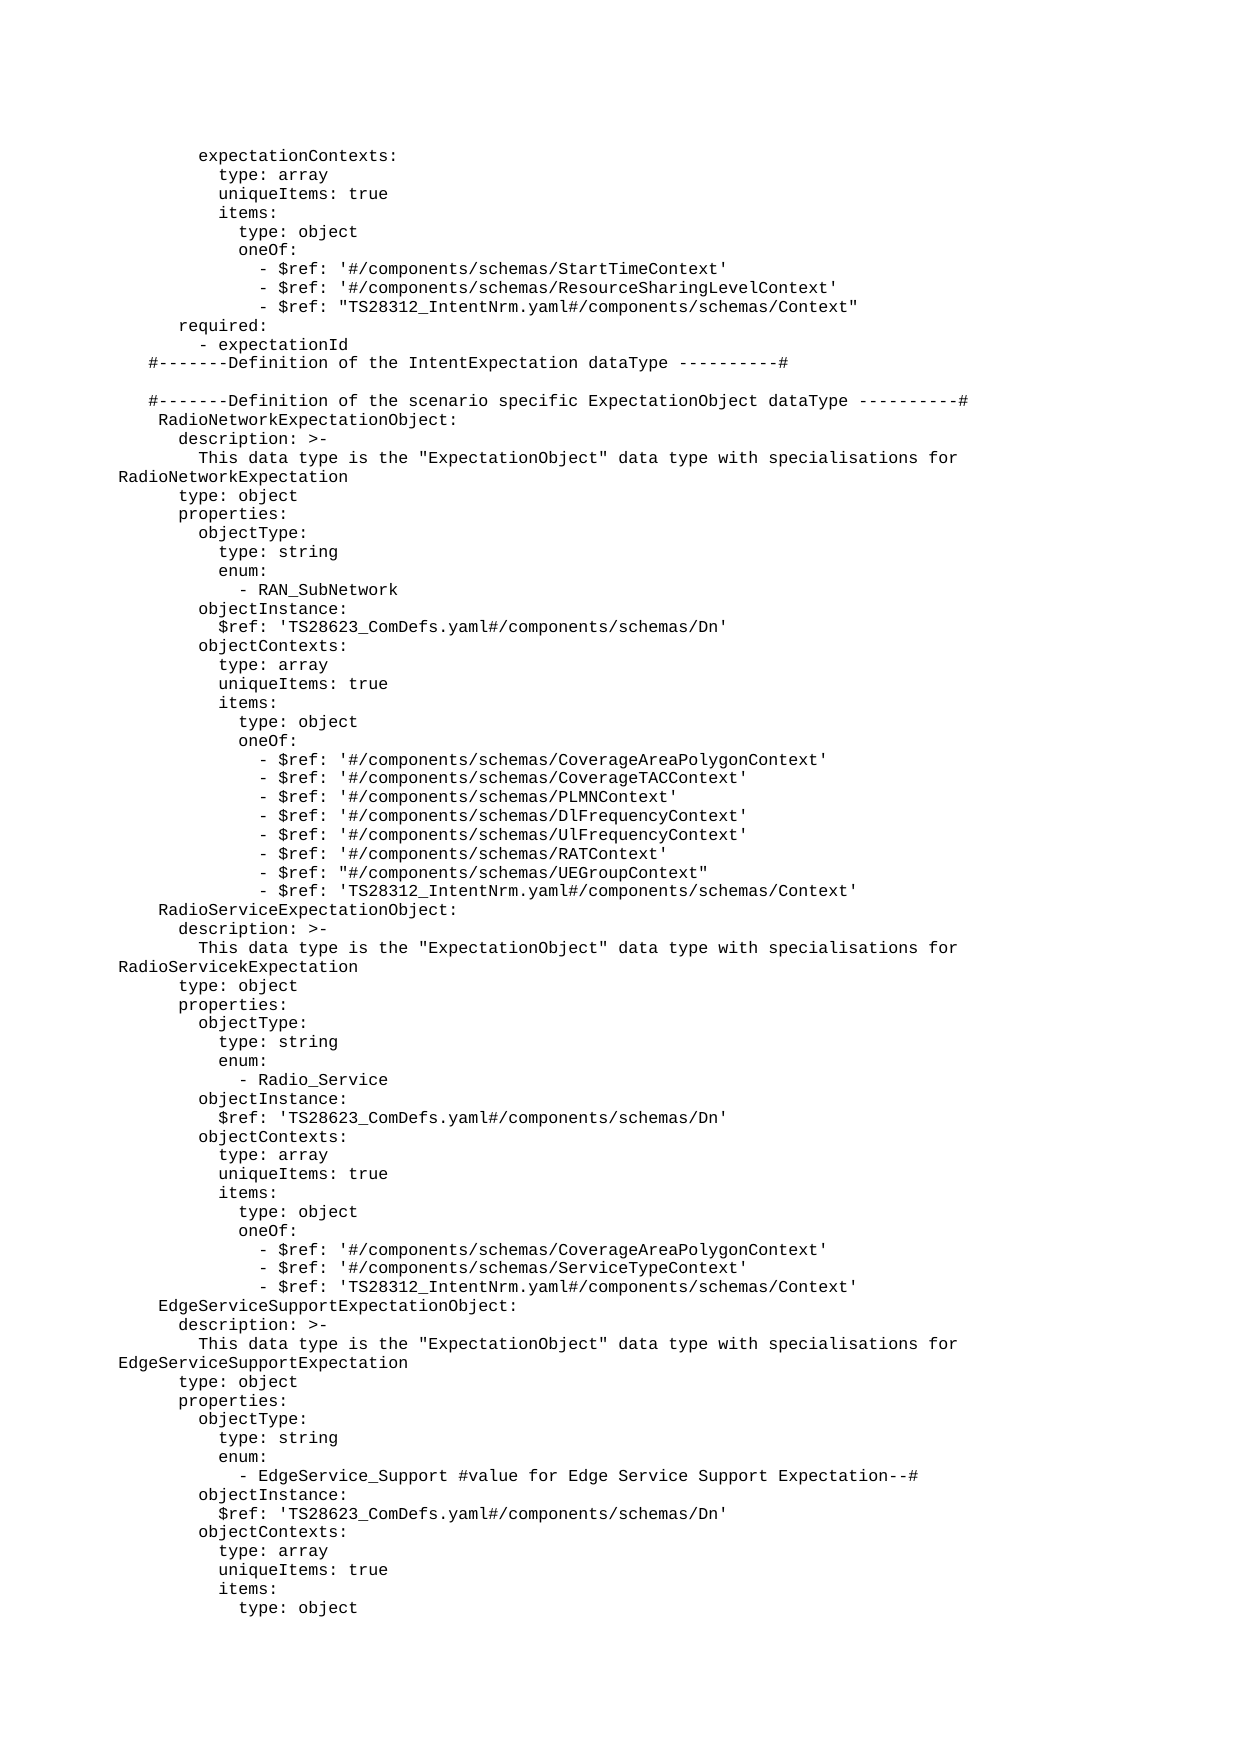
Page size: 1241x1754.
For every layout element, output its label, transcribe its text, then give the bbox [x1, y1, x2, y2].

text description: >- [118, 431, 1122, 449]
text - RAN_SubNetwork [118, 581, 1122, 600]
text enum: [118, 1053, 1122, 1072]
text $ref: 'TS28623_ComDefs.yaml#/components/schemas/Dn' [118, 1109, 1122, 1128]
text type: object [118, 1599, 1122, 1618]
text - $ref: "TS28312_IntentNrm.yaml#/components/schemas/Context" [118, 298, 1122, 317]
text objectType: [118, 525, 1122, 544]
text RadioServiceExpectationObject: [118, 902, 1122, 921]
text - $ref: '#/components/schemas/DlFrequencyContext' [118, 808, 1122, 826]
text #-------Definition of the scenario specific ExpectationObject dataType ----------# [118, 393, 1122, 412]
text objectContexts: [118, 638, 1122, 657]
text objectType: [118, 1411, 1122, 1430]
text items: [118, 1581, 1122, 1599]
text type: string [118, 544, 1122, 562]
text expectationContexts: [118, 148, 1122, 167]
text type: object [118, 487, 1122, 506]
text type: object [118, 977, 1122, 996]
text type: object [118, 1373, 1122, 1392]
text uniqueItems: true [118, 1166, 1122, 1185]
text - $ref: 'TS28312_IntentNrm.yaml#/components/schemas/Context' [118, 883, 1122, 902]
text enum: [118, 562, 1122, 581]
text - $ref: '#/components/schemas/ResourceSharingLevelContext' [118, 280, 1122, 298]
text #-------Definition of the IntentExpectation dataType ----------# [118, 355, 1122, 374]
text uniqueItems: true [118, 185, 1122, 204]
text - expectationId [118, 336, 1122, 355]
text - $ref: "#/components/schemas/UEGroupContext" [118, 864, 1122, 883]
text type: array [118, 657, 1122, 676]
text - $ref: '#/components/schemas/PLMNContext' [118, 789, 1122, 808]
text oneOf: [118, 1222, 1122, 1241]
text properties: [118, 996, 1122, 1015]
text - $ref: '#/components/schemas/StartTimeContext' [118, 261, 1122, 280]
text objectType: [118, 1015, 1122, 1034]
text - Radio_Service [118, 1072, 1122, 1090]
text $ref: 'TS28623_ComDefs.yaml#/components/schemas/Dn' [118, 1505, 1122, 1524]
text - $ref: '#/components/schemas/ServiceTypeContext' [118, 1260, 1122, 1279]
text objectContexts: [118, 1128, 1122, 1147]
text enum: [118, 1449, 1122, 1467]
text This data type is the "ExpectationObject" data type with specialisations for RadioServicekExpectation [118, 939, 1122, 977]
text - $ref: '#/components/schemas/CoverageTACContext' [118, 770, 1122, 789]
text type: string [118, 1430, 1122, 1449]
text required: [118, 317, 1122, 336]
text oneOf: [118, 242, 1122, 261]
text description: >- [118, 1317, 1122, 1336]
text This data type is the "ExpectationObject" data type with specialisations for EdgeServiceSupportExpectation [118, 1336, 1122, 1373]
text type: object [118, 713, 1122, 732]
text EdgeServiceSupportExpectationObject: [118, 1298, 1122, 1317]
text - $ref: '#/components/schemas/RATContext' [118, 845, 1122, 864]
text - EdgeService_Support #value for Edge Service Support Expectation--# [118, 1467, 1122, 1486]
text - $ref: '#/components/schemas/CoverageAreaPolygonContext' [118, 1241, 1122, 1260]
text properties: [118, 506, 1122, 525]
text type: object [118, 1203, 1122, 1222]
text objectInstance: [118, 600, 1122, 619]
text $ref: 'TS28623_ComDefs.yaml#/components/schemas/Dn' [118, 619, 1122, 638]
text oneOf: [118, 732, 1122, 751]
text - $ref: '#/components/schemas/CoverageAreaPolygonContext' [118, 751, 1122, 770]
text type: string [118, 1034, 1122, 1053]
text objectContexts: [118, 1524, 1122, 1543]
text objectInstance: [118, 1486, 1122, 1505]
text This data type is the "ExpectationObject" data type with specialisations for RadioNetworkExpectation [118, 449, 1122, 487]
text type: array [118, 1543, 1122, 1562]
text description: >- [118, 921, 1122, 939]
text items: [118, 694, 1122, 713]
text items: [118, 204, 1122, 223]
text type: array [118, 1147, 1122, 1166]
text uniqueItems: true [118, 1562, 1122, 1581]
text type: array [118, 167, 1122, 185]
text RadioNetworkExpectationObject: [118, 412, 1122, 431]
text type: object [118, 223, 1122, 242]
text properties: [118, 1392, 1122, 1411]
text - $ref: '#/components/schemas/UlFrequencyContext' [118, 826, 1122, 845]
text - $ref: 'TS28312_IntentNrm.yaml#/components/schemas/Context' [118, 1279, 1122, 1298]
text uniqueItems: true [118, 676, 1122, 694]
text items: [118, 1185, 1122, 1203]
text objectInstance: [118, 1090, 1122, 1109]
